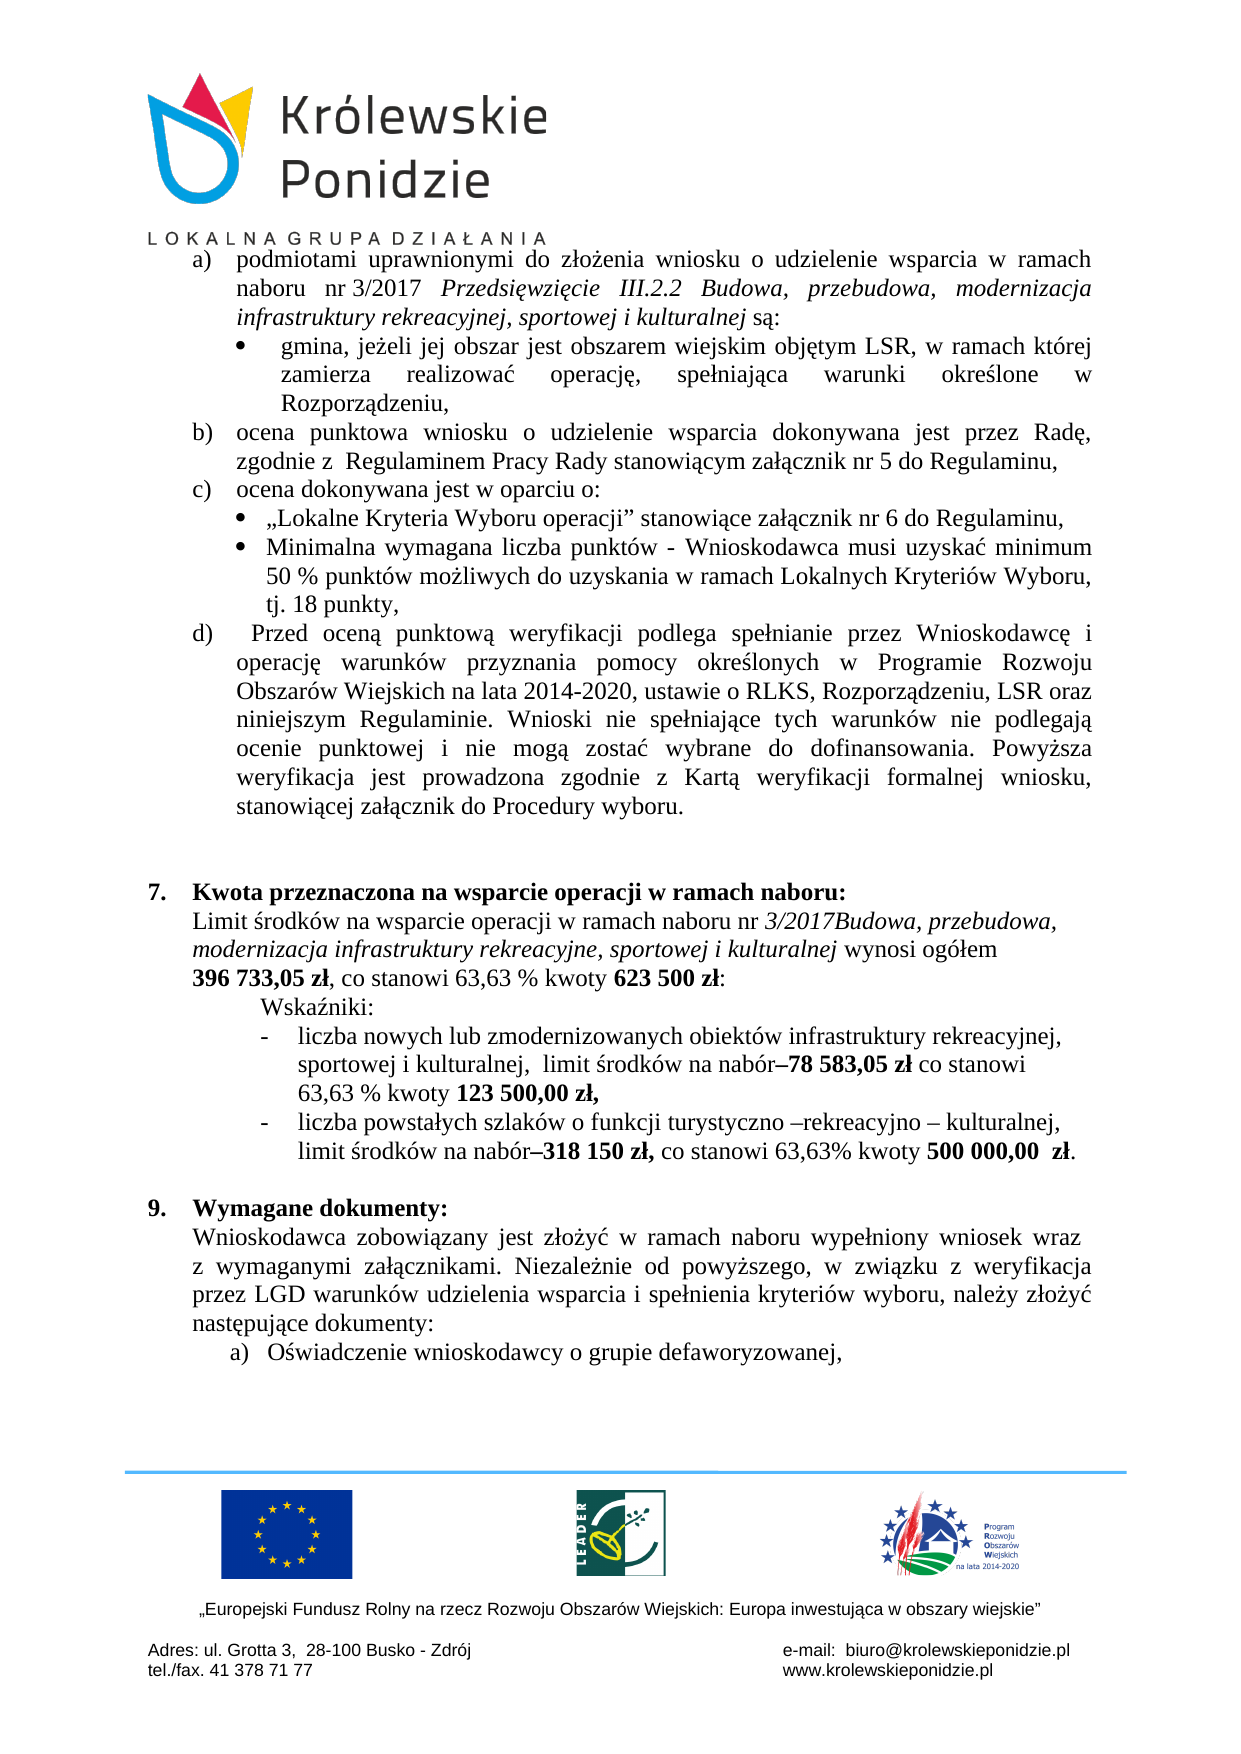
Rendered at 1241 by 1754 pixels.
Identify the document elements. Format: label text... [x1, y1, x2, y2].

list „Lokalne Kryteria Wyboru operacji” stanowiące załącznik nr 6 do Regulaminu, [236, 503, 1093, 532]
picture [221, 1490, 353, 1579]
list Oświadczenie wnioskodawcy o grupie defaworyzowanej, [229, 1337, 1093, 1366]
list Kwota przeznaczona na wsparcie operacji w ramach naboru: [148, 877, 1093, 906]
list Minimalna wymagana liczba punktów - Wnioskodawca musi uzyskać minimum 50 % punktów możliwych do uzyskania w ramach Lokalnych Kryteriów Wyboru, tj. 18 punkty, [236, 532, 1093, 618]
list Wymagane dokumenty: [148, 1193, 1093, 1222]
text Limit środków na wsparcie operacji w ramach naboru nr 3/2017Budowa, przebudowa, modernizacja infrastruktury rekreacyjne, sportowej i kulturalnej wynosi ogółem 396 733,05 zł, co stanowi 63,63 % kwoty 623 500 zł: [192, 906, 1093, 992]
picture [163, 116, 227, 192]
list ocena dokonywana jest w oparciu o: [192, 474, 1093, 503]
list ocena punktowa wniosku o udzielenie wsparcia dokonywana jest przez Radę, zgodnie z Regulaminem Pracy Rady stanowiącym załącznik nr 5 do Regulaminu, [192, 417, 1093, 474]
picture [576, 1490, 666, 1575]
text Wskaźniki: [260, 992, 1081, 1021]
picture [147, 73, 547, 245]
list liczba nowych lub zmodernizowanych obiektów infrastruktury rekreacyjnej, sportowej i kulturalnej, limit środków na nabór–78 583,05 zł co stanowi 63,63 % kwoty 123 500,00 zł, [260, 1021, 1081, 1107]
list podmiotami uprawnionymi do złożenia wniosku o udzielenie wsparcia w ramach naboru nr 3/2017 Przedsięwzięcie III.2.2 Budowa, przebudowa, modernizacja infrastruktury rekreacyjnej, sportowej i kulturalnej są: [192, 244, 1093, 331]
text d) Przed oceną punktową weryfikacji podlega spełnianie przez Wnioskodawcę i operację warunków przyznania pomocy określonych w Programie Rozwoju Obszarów Wiejskich na lata 2014-2020, ustawie o RLKS, Rozporządzeniu, LSR oraz niniejszym Regulaminie. Wnioski nie spełniające tych warunków nie podlegają ocenie punktowej i nie mogą zostać wybrane do dofinansowania. Powyższa weryfikacja jest prowadzona zgodnie z Kartą weryfikacji formalnej wniosku, stanowiącej załącznik do Procedury wyboru. [192, 618, 1093, 819]
picture [879, 1490, 1019, 1575]
list liczba powstałych szlaków o funkcji turystyczno –rekreacyjno – kulturalnej, limit środków na nabór–318 150 zł, co stanowi 63,63% kwoty 500 000,00 zł. [260, 1107, 1081, 1164]
text Wnioskodawca zobowiązany jest złożyć w ramach naboru wypełniony wniosek wraz z wymaganymi załącznikami. Niezależnie od powyższego, w związku z weryfikacja przez LGD warunków udzielenia wsparcia i spełnienia kryteriów wyboru, należy złożyć następujące dokumenty: [192, 1222, 1093, 1337]
list gmina, jeżeli jej obszar jest obszarem wiejskim objętym LSR, w ramach której zamierza realizować operację, spełniająca warunki określone w Rozporządzeniu, [236, 331, 1093, 417]
